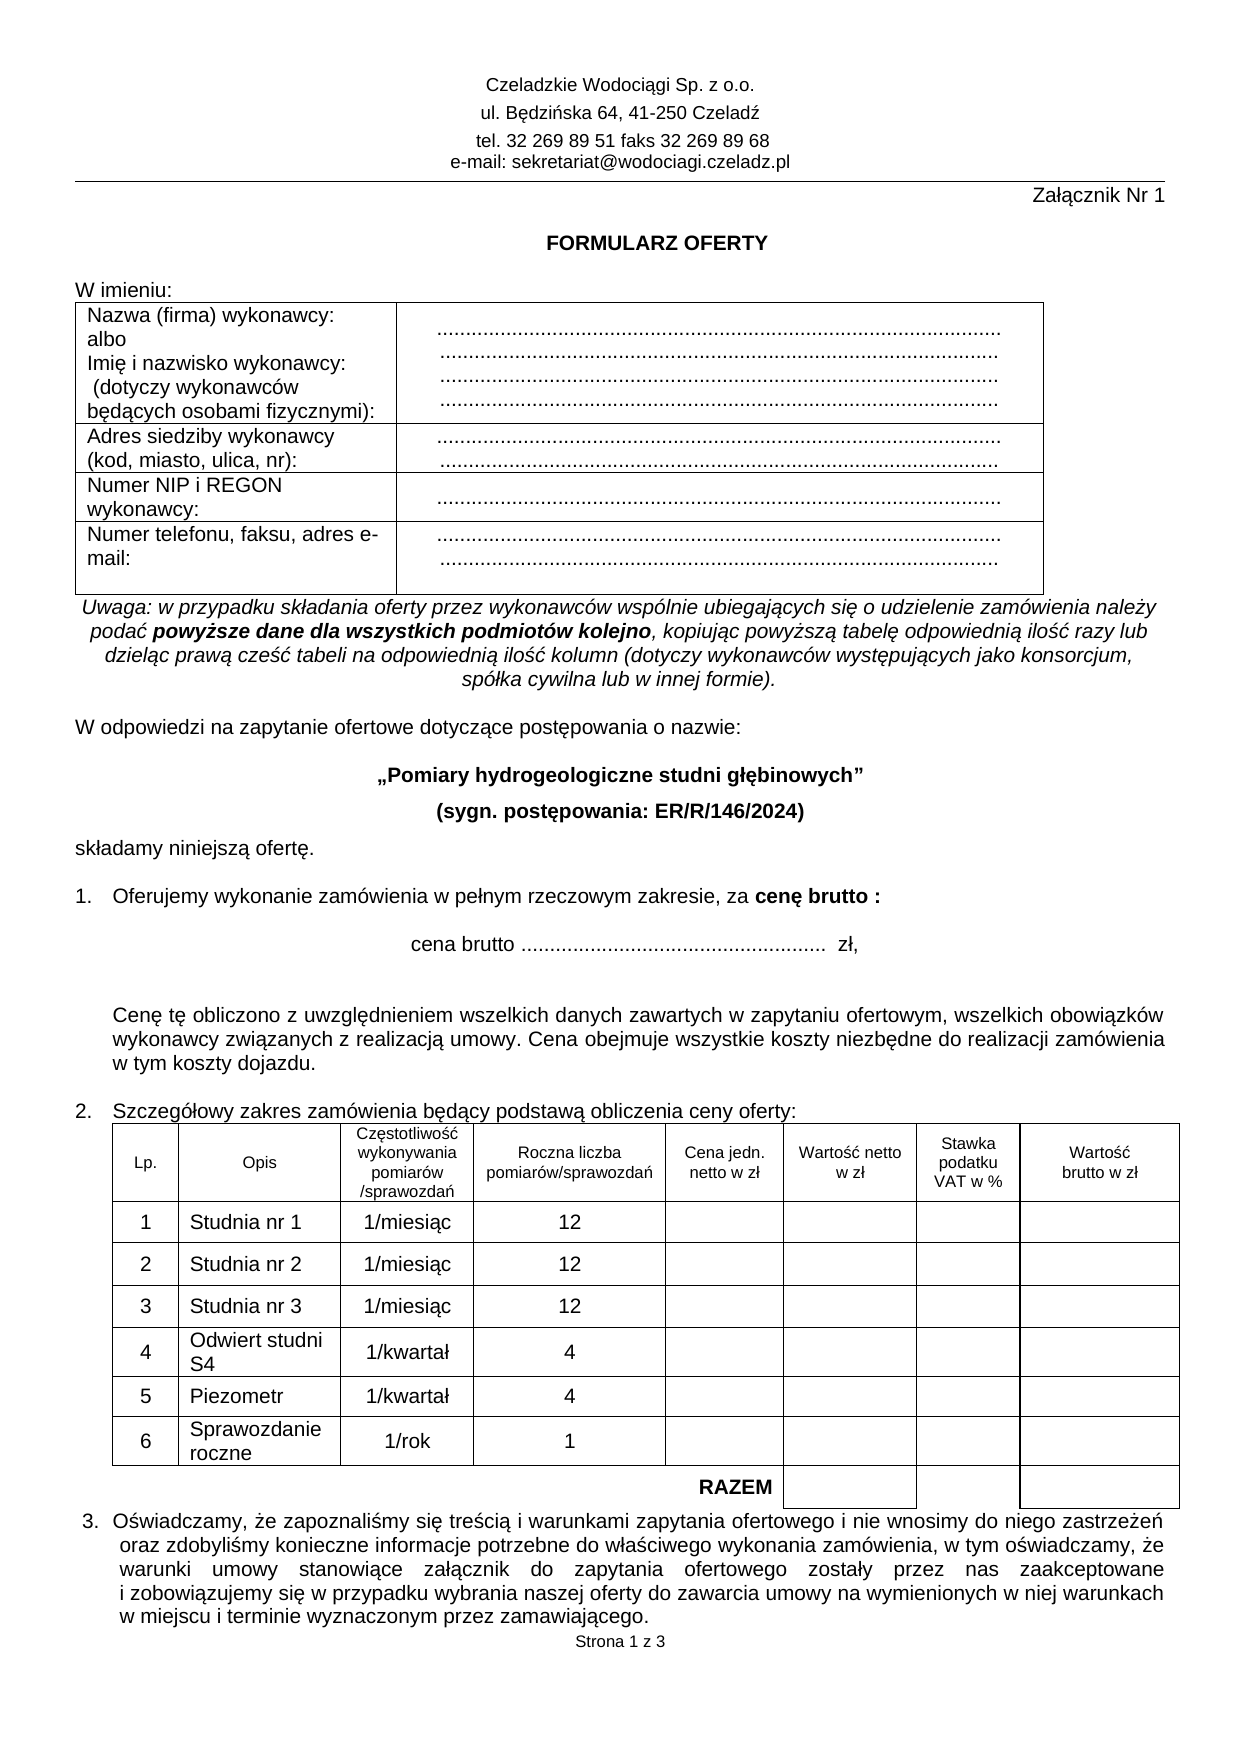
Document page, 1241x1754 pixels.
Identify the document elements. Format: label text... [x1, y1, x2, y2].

table_cell [784, 1417, 916, 1465]
text „Pomiary hydrogeologiczne studni głębinowych” [75, 763, 1165, 787]
table_header .................................................................................................. ................................................................................................. ................................................................................................. ................................................................................................. [397, 303, 1043, 423]
text FORMULARZ OFERTY [75, 230, 1165, 254]
table_cell 1/kwartał [341, 1377, 473, 1416]
table_cell 1 [474, 1417, 665, 1465]
table_cell [917, 1286, 1019, 1327]
table_cell [1021, 1286, 1179, 1327]
table_cell [917, 1328, 1019, 1376]
table_cell [1021, 1377, 1179, 1416]
table_cell 12 [474, 1243, 665, 1284]
table_cell Piezometr [179, 1377, 340, 1416]
list Szczegółowy zakres zamówienia będący podstawą obliczenia ceny oferty: [75, 1099, 1165, 1123]
table_cell Studnia nr 1 [179, 1202, 340, 1242]
table_cell RAZEM [113, 1466, 783, 1507]
table_cell Odwiert studni S4 [179, 1328, 340, 1376]
table_header Wartość netto w zł [784, 1124, 916, 1201]
table_cell [784, 1377, 916, 1416]
table_cell [917, 1417, 1019, 1465]
table_cell [1021, 1328, 1179, 1376]
table_cell 2 [113, 1243, 178, 1284]
table_header Opis [179, 1124, 340, 1201]
table_cell [917, 1243, 1019, 1284]
table_cell [917, 1466, 1019, 1507]
table_cell Numer telefonu, faksu, adres e-mail: [76, 522, 396, 594]
table_cell [1021, 1243, 1179, 1284]
table_cell [666, 1286, 783, 1327]
list Oferujemy wykonanie zamówienia w pełnym rzeczowym zakresie, za cenę brutto : [75, 883, 1165, 907]
table_cell [784, 1466, 916, 1507]
text Uwaga: w przypadku składania oferty przez wykonawców wspólnie ubiegających się o udzielenie zamówienia należy podać powyższe dane dla wszystkich podmiotów kolejno, kopiując powyższą tabelę odpowiednią ilość razy lub dzieląc prawą cześć tabeli na odpowiednią ilość kolumn (dotyczy wykonawców występujących jako konsorcjum, spółka cywilna lub w innej formie). [75, 595, 1165, 691]
table_cell [784, 1328, 916, 1376]
table_cell 1/miesiąc [341, 1202, 473, 1242]
list Cenę tę obliczono z uwzględnieniem wszelkich danych zawartych w zapytaniu ofertowym, wszelkich obowiązków wykonawcy związanych z realizacją umowy. Cena obejmuje wszystkie koszty niezbędne do realizacji zamówienia w tym koszty dojazdu. [112, 1003, 1165, 1075]
table_header Stawka podatku VAT w % [917, 1124, 1019, 1201]
table_header Wartość brutto w zł [1021, 1124, 1179, 1201]
table_cell 3 [113, 1286, 178, 1327]
table_cell [1021, 1417, 1179, 1465]
text W imieniu: [75, 278, 1165, 302]
table_cell [666, 1417, 783, 1465]
table_cell [784, 1286, 916, 1327]
table_cell [666, 1243, 783, 1284]
table_cell Sprawozdanie roczne [179, 1417, 340, 1465]
table_cell [666, 1377, 783, 1416]
table_cell .................................................................................................. ................................................................................................. [397, 424, 1043, 472]
table_header Częstotliwość wykonywania pomiarów /sprawozdań [341, 1124, 473, 1201]
table_cell [917, 1202, 1019, 1242]
table_cell [1021, 1202, 1179, 1242]
table_cell [784, 1243, 916, 1284]
table_header Roczna liczba pomiarów/sprawozdań [474, 1124, 665, 1201]
list Oświadczamy, że zapoznaliśmy się treścią i warunkami zapytania ofertowego i nie wnosimy do niego zastrzeżeń oraz zdobyliśmy konieczne informacje potrzebne do właściwego wykonania zamówienia, w tym oświadczamy, że warunki umowy stanowiące załącznik do zapytania ofertowego zostały przez nas zaakceptowane i zobowiązujemy się w przypadku wybrania naszej oferty do zawarcia umowy na wymienionych w niej warunkach w miejscu i terminie wyznaczonym przez zamawiającego. [82, 1508, 1165, 1628]
text Załącznik Nr 1 [75, 182, 1165, 206]
table_cell 12 [474, 1286, 665, 1327]
table_cell 4 [474, 1328, 665, 1376]
text W odpowiedzi na zapytanie ofertowe dotyczące postępowania o nazwie: [75, 715, 1165, 739]
table_cell 4 [113, 1328, 178, 1376]
table_header Nazwa (firma) wykonawcy: albo Imię i nazwisko wykonawcy: (dotyczy wykonawców będących osobami fizycznymi): [76, 303, 396, 423]
table_cell 4 [474, 1377, 665, 1416]
table_header Lp. [113, 1124, 178, 1201]
table_cell [666, 1328, 783, 1376]
table_cell [784, 1202, 916, 1242]
table_cell 6 [113, 1417, 178, 1465]
table_cell 5 [113, 1377, 178, 1416]
table_cell Studnia nr 3 [179, 1286, 340, 1327]
table_cell [1021, 1466, 1179, 1507]
table_cell 1 [113, 1202, 178, 1242]
table_cell 1/rok [341, 1417, 473, 1465]
table_cell [666, 1202, 783, 1242]
text (sygn. postępowania: ER/R/146/2024) [75, 799, 1165, 823]
table_cell Numer NIP i REGON wykonawcy: [76, 473, 396, 521]
table_cell Adres siedziby wykonawcy (kod, miasto, ulica, nr): [76, 424, 396, 472]
table_cell 1/kwartał [341, 1328, 473, 1376]
table_cell Studnia nr 2 [179, 1243, 340, 1284]
text składamy niniejszą ofertę. [75, 836, 1165, 859]
table_cell .................................................................................................. ................................................................................................. [397, 522, 1043, 594]
table_header Cena jedn. netto w zł [666, 1124, 783, 1201]
table_cell 1/miesiąc [341, 1286, 473, 1327]
table_cell [917, 1377, 1019, 1416]
table_cell 12 [474, 1202, 665, 1242]
table_cell 1/miesiąc [341, 1243, 473, 1284]
table_cell .................................................................................................. [397, 473, 1043, 521]
text cena brutto ..................................................... zł, [75, 931, 1165, 955]
